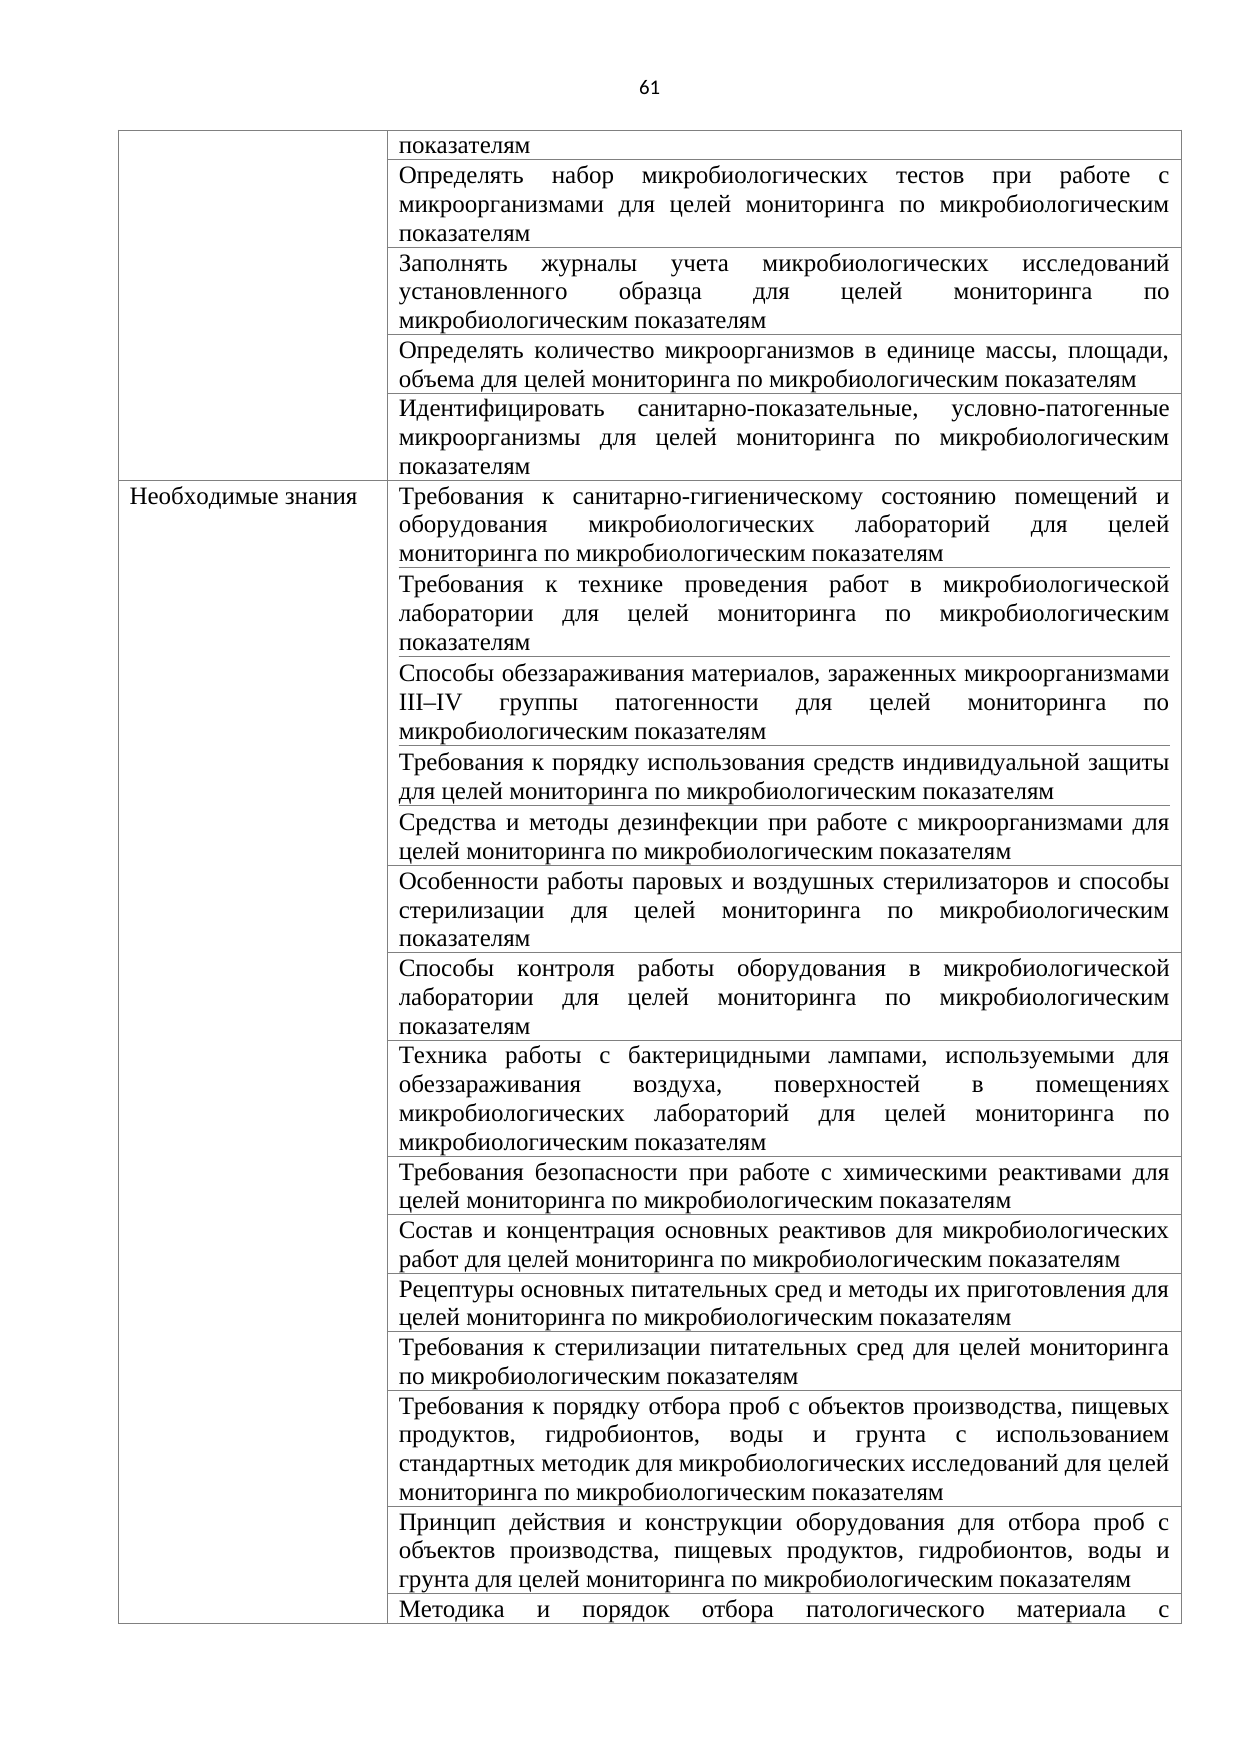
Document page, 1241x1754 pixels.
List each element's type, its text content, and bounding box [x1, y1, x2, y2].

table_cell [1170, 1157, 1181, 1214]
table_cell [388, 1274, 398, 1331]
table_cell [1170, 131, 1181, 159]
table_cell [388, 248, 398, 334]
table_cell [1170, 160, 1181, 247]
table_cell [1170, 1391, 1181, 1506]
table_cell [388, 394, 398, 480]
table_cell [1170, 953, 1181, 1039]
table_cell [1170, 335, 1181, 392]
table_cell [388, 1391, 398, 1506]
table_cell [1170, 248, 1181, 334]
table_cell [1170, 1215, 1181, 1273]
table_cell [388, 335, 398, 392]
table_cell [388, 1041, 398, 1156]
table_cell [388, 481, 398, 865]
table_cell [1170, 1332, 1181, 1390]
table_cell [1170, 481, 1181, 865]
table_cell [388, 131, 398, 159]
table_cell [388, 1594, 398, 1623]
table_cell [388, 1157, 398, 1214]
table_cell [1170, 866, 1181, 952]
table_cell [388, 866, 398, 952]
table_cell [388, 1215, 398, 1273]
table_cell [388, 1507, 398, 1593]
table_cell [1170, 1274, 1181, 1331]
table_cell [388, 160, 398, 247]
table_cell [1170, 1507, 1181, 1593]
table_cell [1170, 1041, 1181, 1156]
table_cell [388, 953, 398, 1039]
table_cell Необходимые знания [119, 481, 387, 1623]
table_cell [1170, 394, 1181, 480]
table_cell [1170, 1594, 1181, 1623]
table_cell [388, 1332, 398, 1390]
